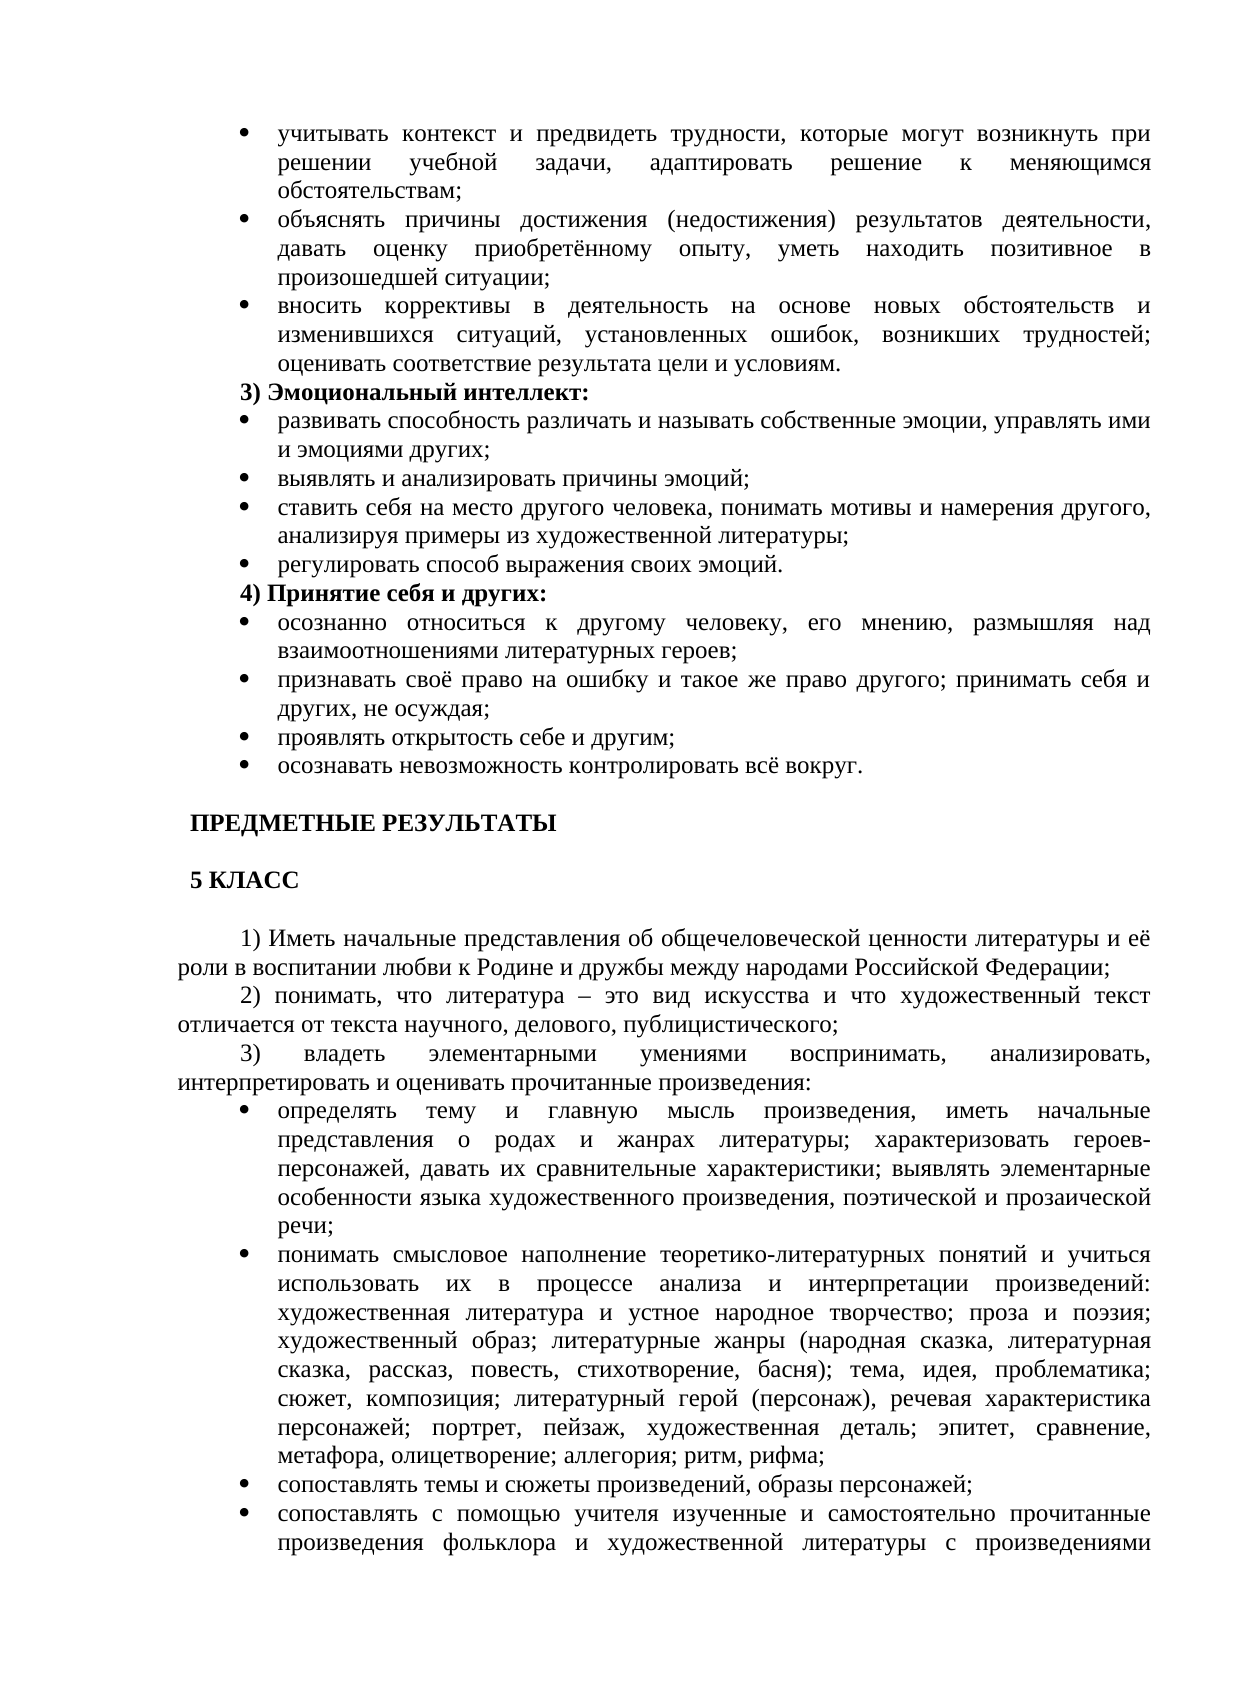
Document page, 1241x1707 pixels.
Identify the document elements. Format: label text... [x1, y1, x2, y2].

list признавать своё право на ошибку и такое же право другого; принимать себя и других, не осуждая; [240, 664, 1152, 722]
text 3) владеть элементарными умениями воспринимать, анализировать, интерпретировать и оценивать прочитанные произведения: [177, 1038, 1152, 1096]
text 3) Эмоциональный интеллект: [177, 377, 1152, 406]
list ставить себя на место другого человека, понимать мотивы и намерения другого, анализируя примеры из художественной литературы; [240, 492, 1152, 549]
text 4) Принятие себя и других: [177, 578, 1152, 607]
list регулировать способ выражения своих эмоций. [240, 549, 1152, 578]
list учитывать контекст и предвидеть трудности, которые могут возникнуть при решении учебной задачи, адаптировать решение к меняющимся обстоятельствам; [240, 118, 1152, 204]
list объяснять причины достижения (недостижения) результатов деятельности, давать оценку приобретённому опыту, уметь находить позитивное в произошедшей ситуации; [240, 204, 1152, 291]
list развивать способность различать и называть собственные эмоции, управлять ими и эмоциями других; [240, 406, 1152, 463]
text 5 КЛАСС [190, 866, 1152, 894]
list определять тему и главную мысль произведения, иметь начальные представления о родах и жанрах литературы; характеризовать героев-персонажей, давать их сравнительные характеристики; выявлять элементарные особенности языка художественного произведения, поэтической и прозаической речи; [240, 1096, 1152, 1239]
list сопоставлять темы и сюжеты произведений, образы персонажей; [240, 1469, 1152, 1498]
list осознанно относиться к другому человеку, его мнению, размышляя над взаимоотношениями литературных героев; [240, 607, 1152, 664]
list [240, 1498, 1152, 1556]
list осознавать невозможность контролировать всё вокруг. [240, 751, 1152, 779]
list понимать смысловое наполнение теоретико-литературных понятий и учиться использовать их в процессе анализа и интерпретации произведений: художественная литература и устное народное творчество; проза и поэзия; художественный образ; литературные жанры (народная сказка, литературная сказка, рассказ, повесть, стихотворение, басня); тема, идея, проблематика; сюжет, композиция; литературный герой (персонаж), речевая характеристика персонажей; портрет, пейзаж, художественная деталь; эпитет, сравнение, метафора, олицетворение; аллегория; ритм, рифма; [240, 1239, 1152, 1469]
list выявлять и анализировать причины эмоций; [240, 463, 1152, 492]
text 2) понимать, что литература – это вид искусства и что художественный текст отличается от текста научного, делового, публицистического; [177, 981, 1152, 1038]
text 1) Иметь начальные представления об общечеловеческой ценности литературы и её роли в воспитании любви к Родине и дружбы между народами Российской Федерации; [177, 923, 1152, 981]
list проявлять открытость себе и другим; [240, 722, 1152, 751]
text ПРЕДМЕТНЫЕ РЕЗУЛЬТАТЫ [190, 808, 1152, 837]
list вносить коррективы в деятельность на основе новых обстоятельств и изменившихся ситуаций, установленных ошибок, возникших трудностей; оценивать соответствие результата цели и условиям. [240, 291, 1152, 377]
